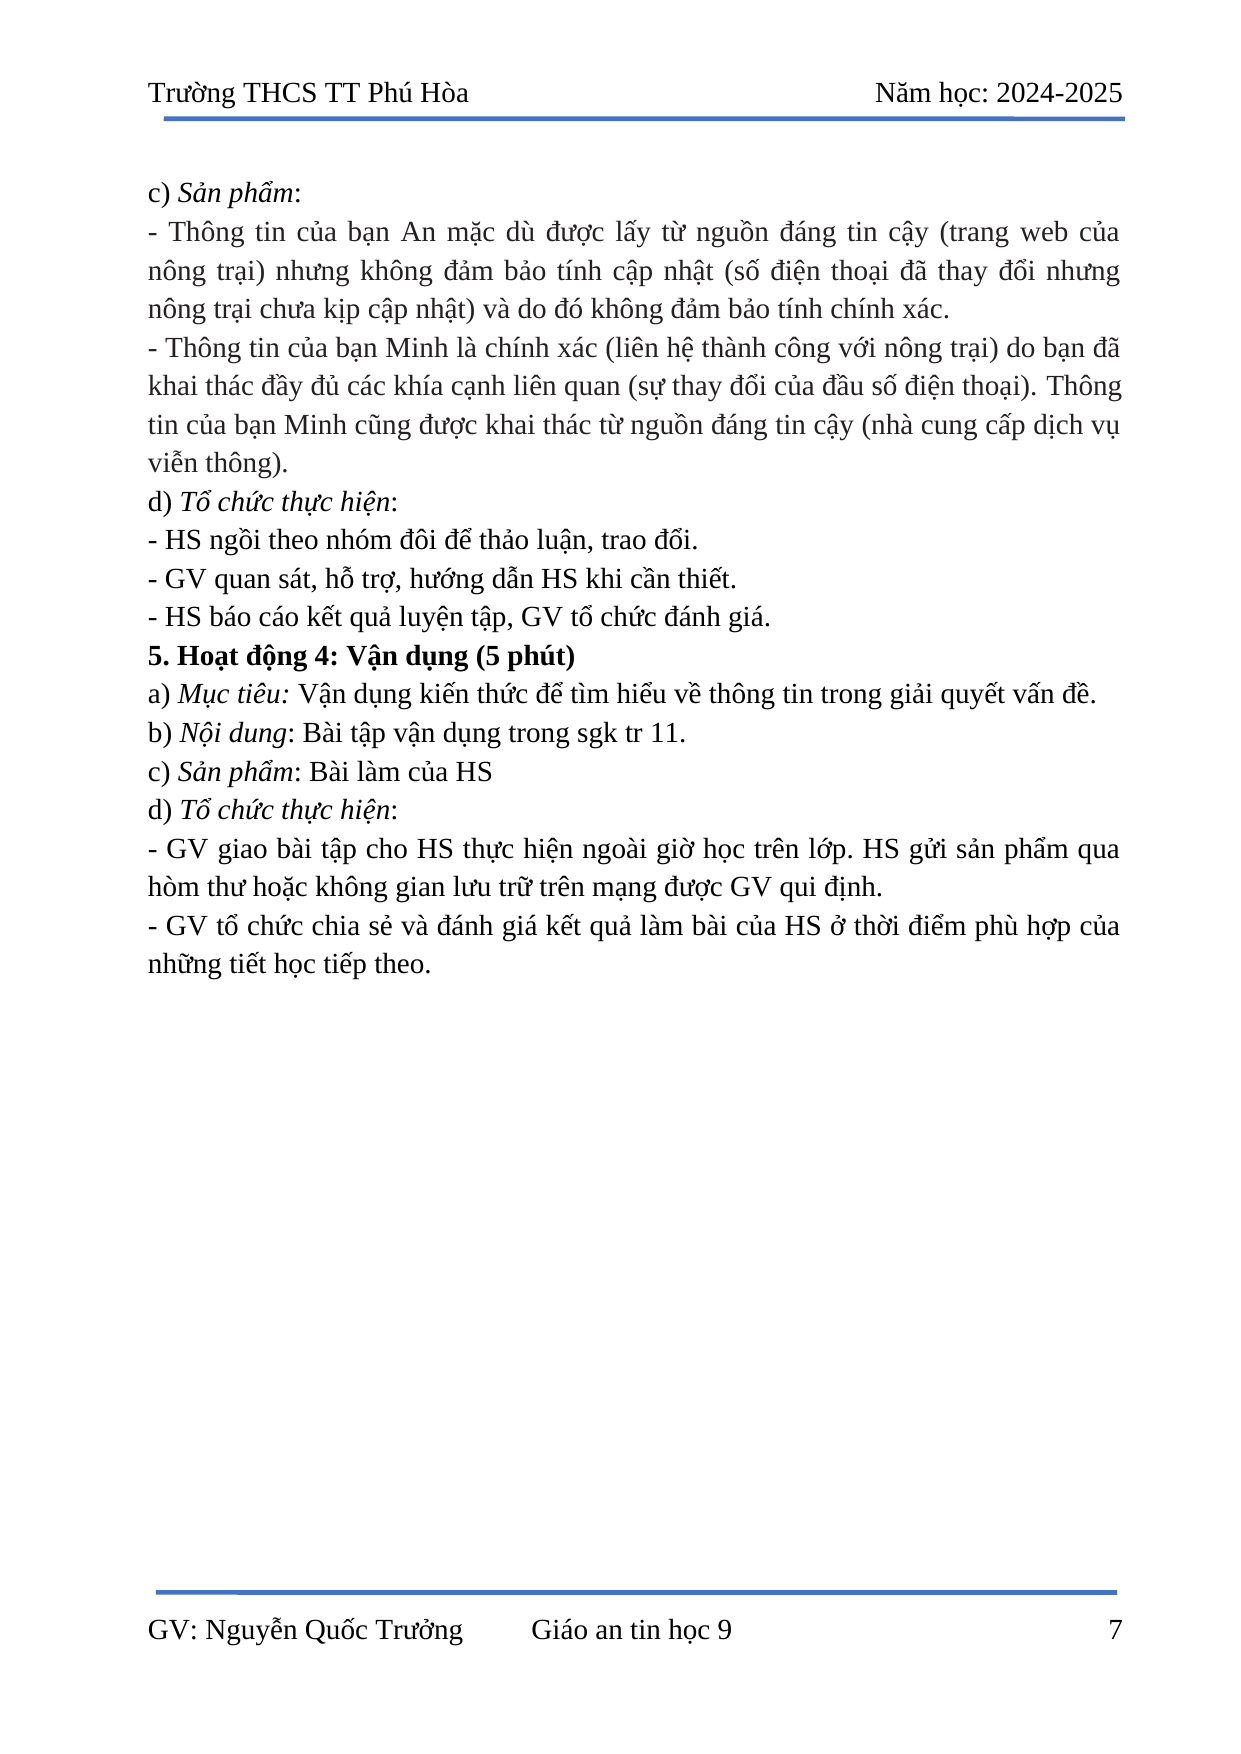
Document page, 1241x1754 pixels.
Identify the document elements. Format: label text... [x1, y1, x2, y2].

text d) Tổ chức thực hiện: [148, 484, 1122, 517]
text c) Sản phẩm: [148, 176, 1122, 209]
text - HS ngồi theo nhóm đôi để thảo luận, trao đổi. [148, 522, 1122, 556]
text a) Mục tiêu: Vận dụng kiến thức để tìm hiểu về thông tin trong giải quyết vấn đề. [148, 677, 1122, 710]
text - Thông tin của bạn Minh là chính xác (liên hệ thành công với nông trại) do bạn đã khai thác đầy đủ các khía cạnh liên quan (sự thay đổi của đầu số điện thoại). Thông tin của bạn Minh cũng được khai thác từ nguồn đáng tin cậy (nhà cung cấp dịch vụ viễn thông). [148, 330, 1122, 479]
text b) Nội dung: Bài tập vận dụng trong sgk tr 11. [148, 715, 1122, 749]
text - GV giao bài tập cho HS thực hiện ngoài giờ học trên lớp. HS gửi sản phẩm qua hòm thư hoặc không gian lưu trữ trên mạng được GV qui định. [148, 831, 1122, 903]
text - Thông tin của bạn An mặc dù được lấy từ nguồn đáng tin cậy (trang web của nông trại) nhưng không đảm bảo tính cập nhật (số điện thoại đã thay đổi nhưng nông trại chưa kịp cập nhật) và do đó không đảm bảo tính chính xác. [148, 214, 1122, 325]
text d) Tổ chức thực hiện: [148, 792, 1122, 826]
text - GV tổ chức chia sẻ và đánh giá kết quả làm bài của HS ở thời điểm phù hợp của những tiết học tiếp theo. [148, 908, 1122, 980]
text - HS báo cáo kết quả luyện tập, GV tổ chức đánh giá. [148, 599, 1122, 633]
text c) Sản phẩm: Bài làm của HS [148, 754, 1122, 787]
text 5. Hoạt động 4: Vận dụng (5 phút) [148, 638, 1122, 672]
text - GV quan sát, hỗ trợ, hướng dẫn HS khi cần thiết. [148, 561, 1122, 594]
